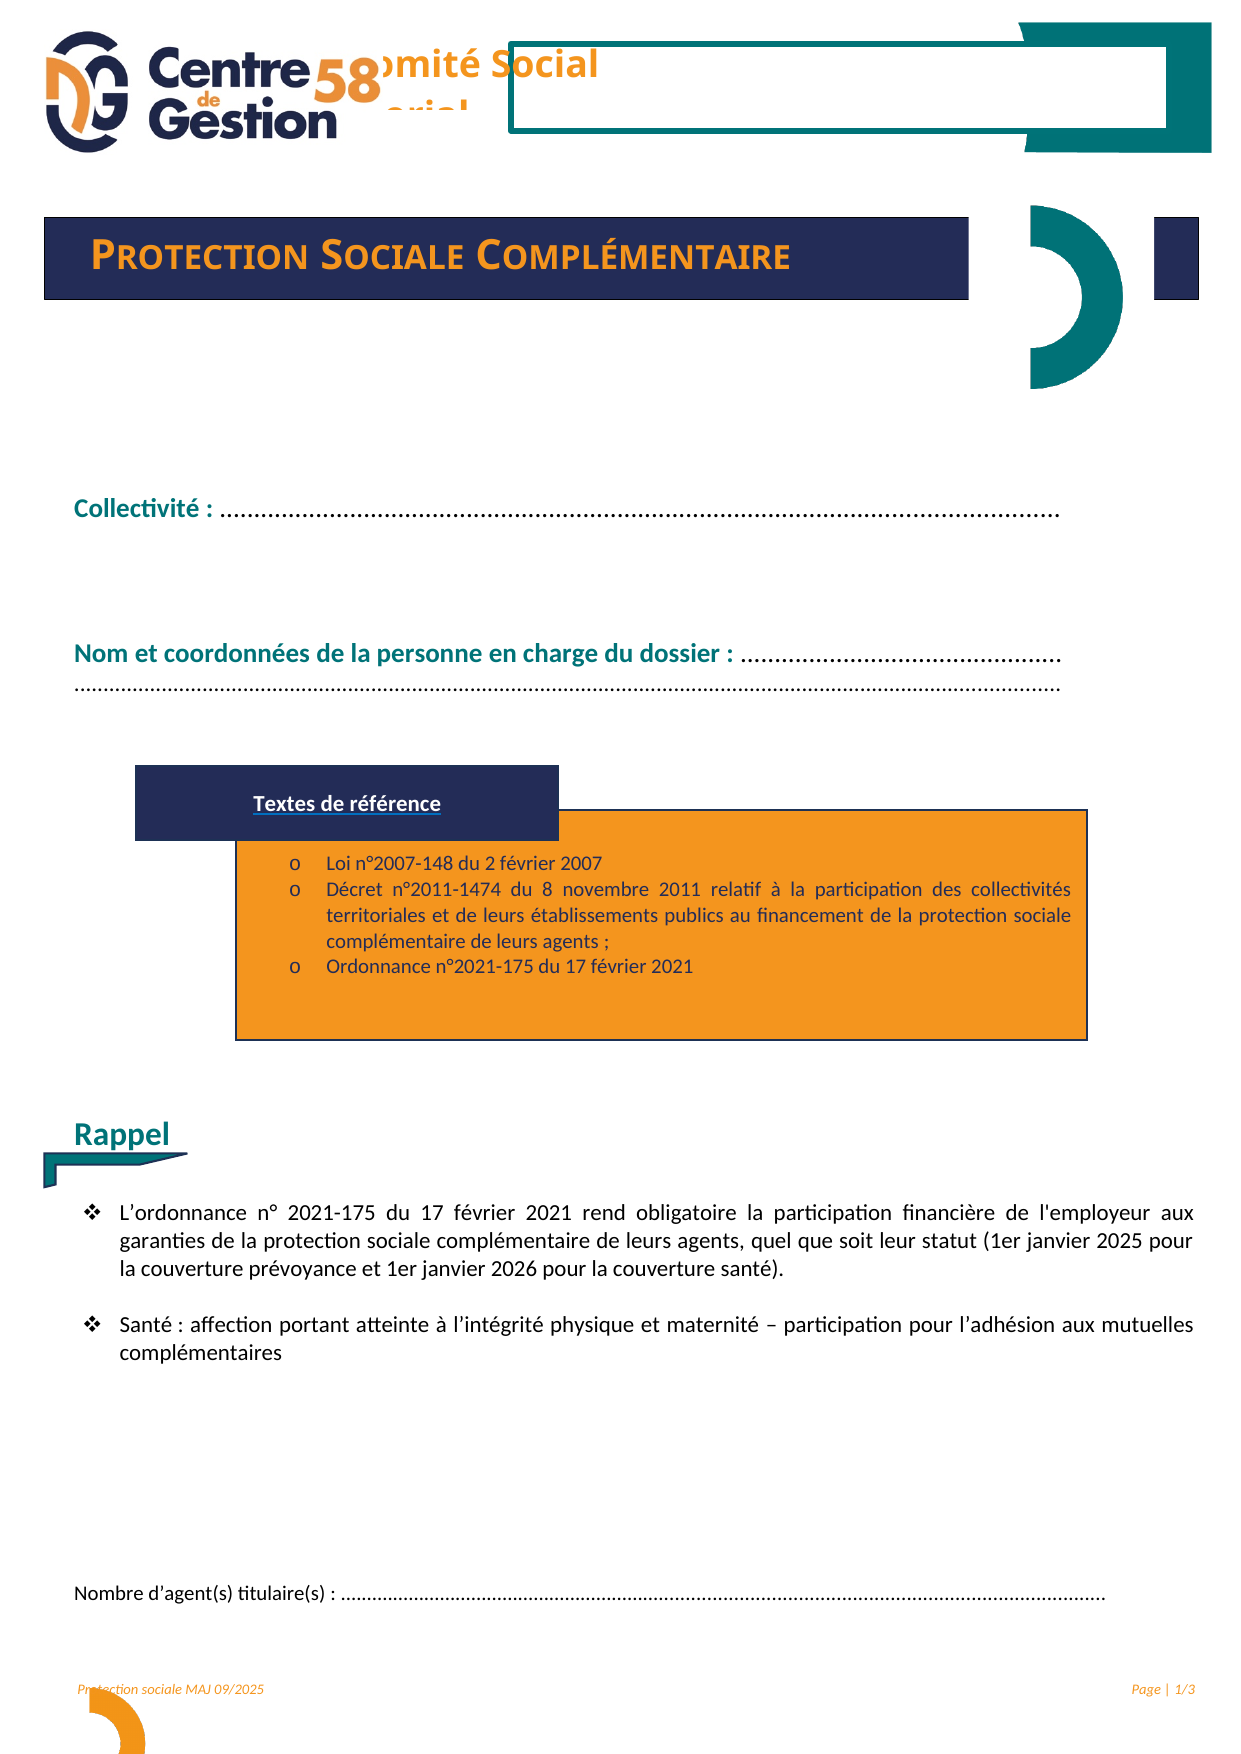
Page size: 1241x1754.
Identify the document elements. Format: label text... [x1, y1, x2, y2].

picture [975, 0, 1241, 390]
picture [44, 29, 384, 156]
list Santé : affection portant atteinte à l’intégrité physique et maternité – participation pour l’adhésion aux mutuelles complémentaires [82, 1310, 1196, 1366]
text Collectivité : [74, 491, 1196, 524]
list L’ordonnance n° 2021-175 du 17 février 2021 rend obligatoire la participation financière de l'employeur aux garanties de la protection sociale complémentaire de leurs agents, quel que soit leur statut (1er janvier 2025 pour la couverture prévoyance et 1er janvier 2026 pour la couverture santé). [82, 1198, 1196, 1282]
text Nombre d’agent(s) titulaire(s) : [74, 1580, 1196, 1606]
picture [59, 1687, 172, 1754]
text Rappel [74, 1113, 1167, 1153]
text Nom et coordonnées de la personne en charge du dossier : [59, 636, 1196, 669]
